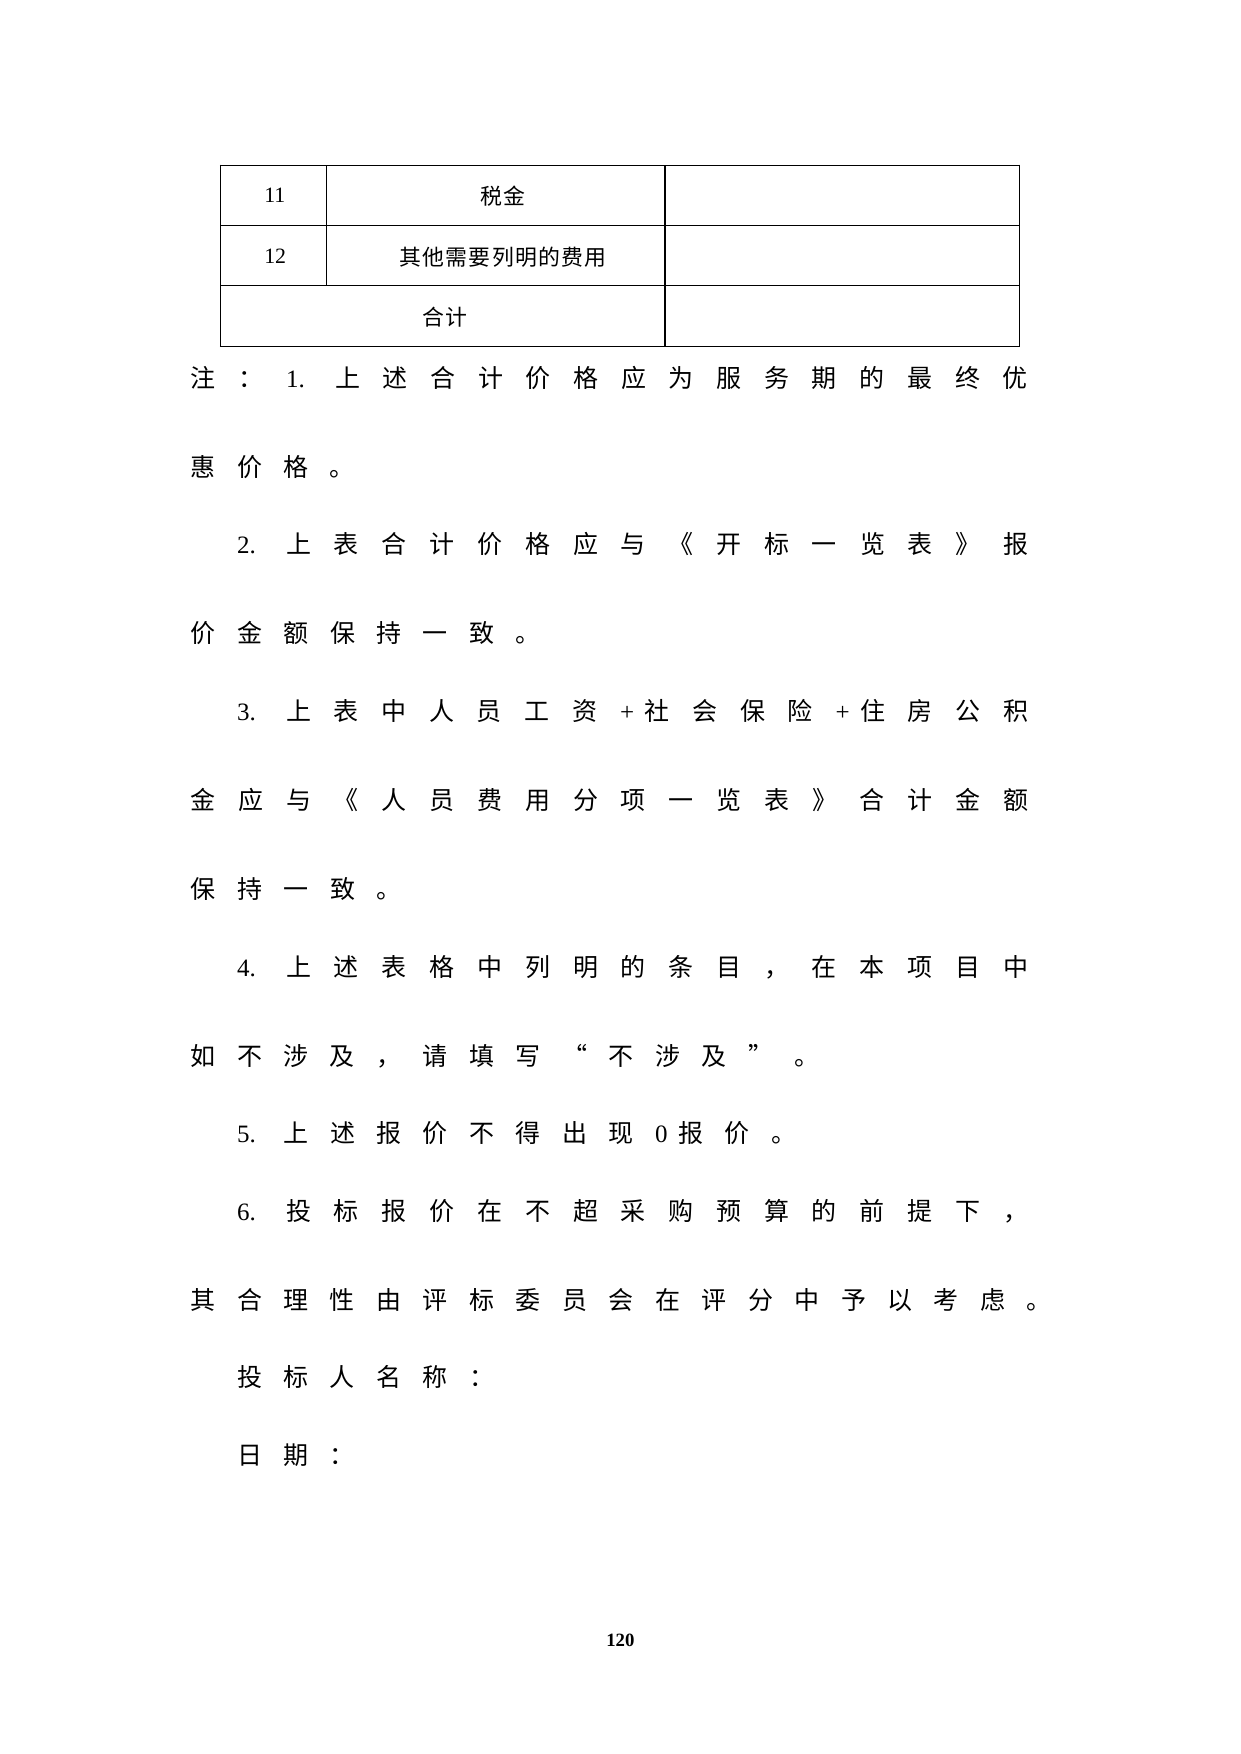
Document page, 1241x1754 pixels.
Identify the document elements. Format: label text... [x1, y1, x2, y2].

text 6. 投标报价在不超采购预算的前提下，其合理性由评标委员会在评分中予以考虑。 [190, 1179, 1050, 1328]
table_cell 其他需要列明的费用 [327, 226, 664, 285]
table_cell 11 [221, 166, 326, 225]
text 投标人名称： [190, 1346, 1041, 1406]
text 注：1. 上述合计价格应为服务期的最终优惠价格。 [190, 347, 1050, 495]
text 日期： [190, 1424, 1041, 1483]
table_cell [666, 286, 1019, 346]
text 5. 上述报价不得出现0报价。 [190, 1102, 1050, 1161]
table_cell 12 [221, 226, 326, 285]
text 4. 上述表格中列明的条目，在本项目中如不涉及，请填写“不涉及”。 [190, 936, 1050, 1084]
text 2. 上表合计价格应与《开标一览表》报价金额保持一致。 [190, 513, 1050, 662]
table_cell [666, 166, 1019, 225]
table_cell 税金 [327, 166, 664, 225]
table_cell [666, 226, 1019, 285]
table_cell 合计 [221, 286, 664, 346]
text 3. 上表中人员工资+社会保险+住房公积金应与《人员费用分项一览表》合计金额保持一致。 [190, 680, 1050, 917]
